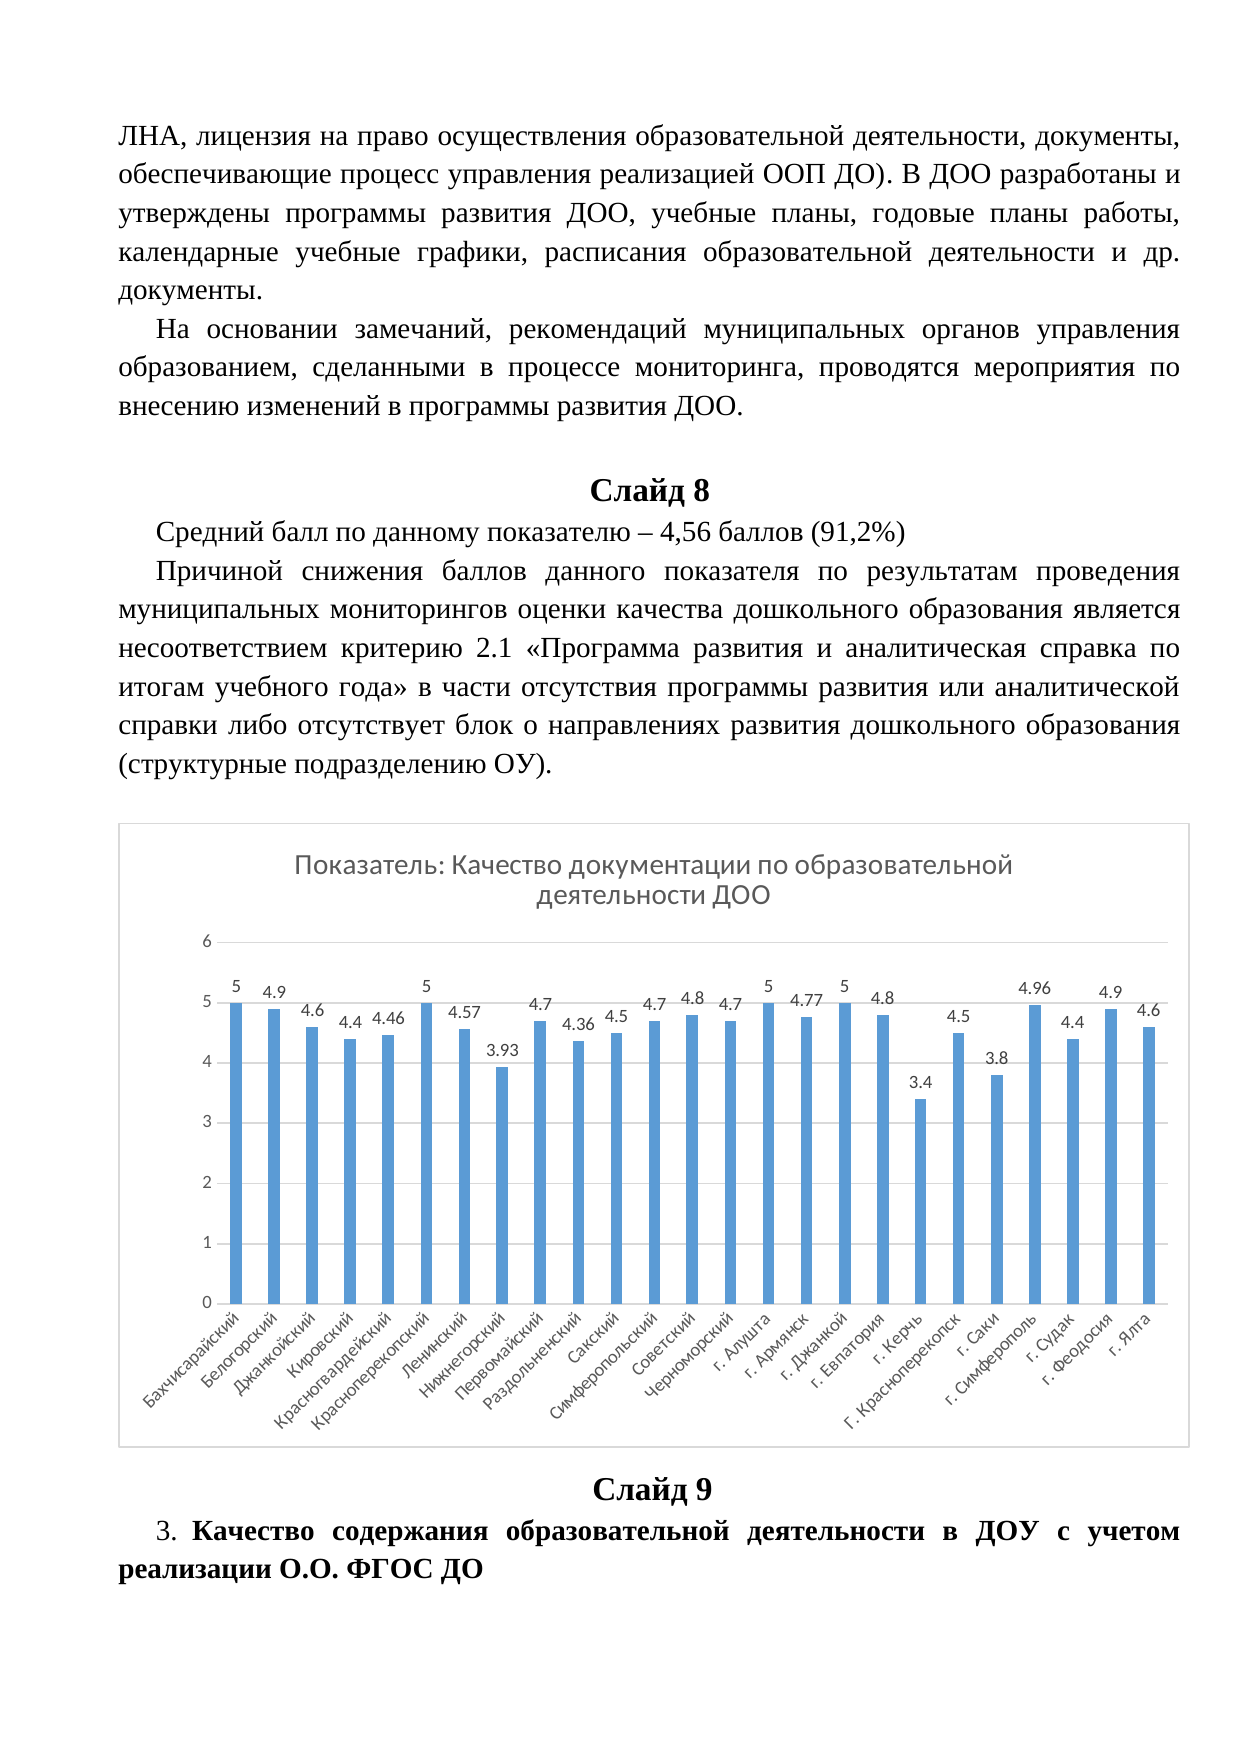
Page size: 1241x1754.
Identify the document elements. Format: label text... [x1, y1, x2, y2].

list Качество содержания образовательной деятельности в ДОУ с учетом реализации О.О. ФГОС ДО [118, 1513, 1181, 1585]
text Средний балл по данному показателю – 4,56 баллов (91,2%) [118, 514, 1181, 548]
text На основании замечаний, рекомендаций муниципальных органов управления образованием, сделанными в процессе мониторинга, проводятся мероприятия по внесению изменений в программы развития ДОО. [118, 311, 1181, 421]
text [118, 118, 1181, 306]
text Слайд 9 [118, 1469, 1181, 1507]
text Причиной снижения баллов данного показателя по результатам проведения муниципальных мониторингов оценки качества дошкольного образования является несоответствием критерию 2.1 «Программа развития и аналитическая справка по итогам учебного года» в части отсутствия программы развития или аналитической справки либо отсутствует блок о направлениях развития дошкольного образования (структурные подразделению ОУ). [118, 553, 1181, 779]
text Слайд 8 [118, 471, 1181, 509]
